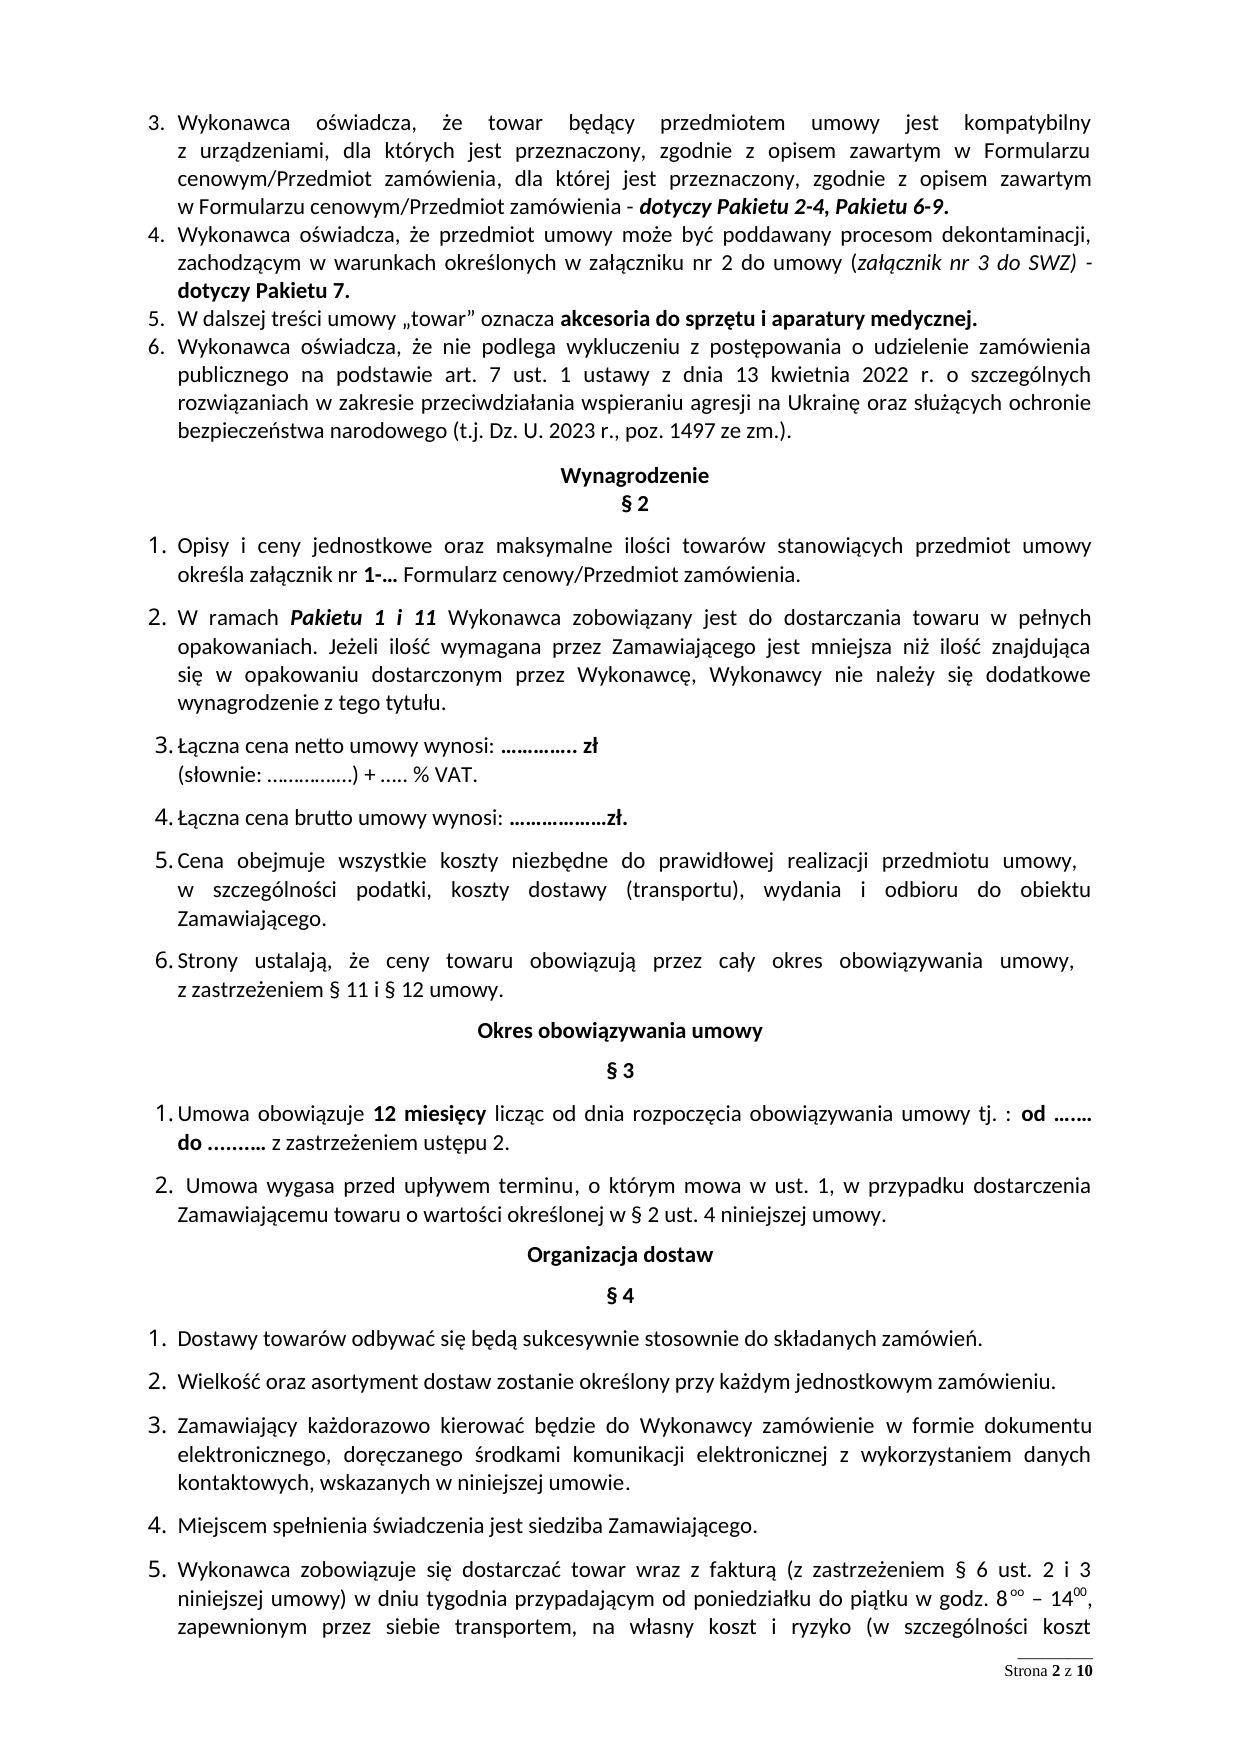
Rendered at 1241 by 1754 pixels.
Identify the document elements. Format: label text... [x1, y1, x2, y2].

list Umowa obowiązuje 12 miesięcy licząc od dnia rozpoczęcia obowiązywania umowy tj. : od ….… do .......… z zastrzeżeniem ustępu 2. [154, 1097, 1092, 1156]
list Strony ustalają, że ceny towaru obowiązują przez cały okres obowiązywania umowy, z zastrzeżeniem § 11 i § 12 umowy. [154, 944, 1092, 1003]
list Cena obejmuje wszystkie koszty niezbędne do prawidłowej realizacji przedmiotu umowy, w szczególności podatki, koszty dostawy (transportu), wydania i odbioru do obiektu Zamawiającego. [154, 844, 1092, 932]
list Umowa wygasa przed upływem terminu, o którym mowa w ust. 1, w przypadku dostarczenia Zamawiającemu towaru o wartości określonej w § 2 ust. 4 niniejszej umowy. [154, 1169, 1092, 1228]
list Miejscem spełnienia świadczenia jest siedziba Zamawiającego. [148, 1509, 1092, 1540]
list Wykonawca oświadcza, że nie podlega wykluczeniu z postępowania o udzielenie zamówienia publicznego na podstawie art. 7 ust. 1 ustawy z dnia 13 kwietnia 2022 r. o szczególnych rozwiązaniach w zakresie przeciwdziałania wspieraniu agresji na Ukrainę oraz służących ochronie bezpieczeństwa narodowego (t.j. Dz. U. 2023 r., poz. 1497 ze zm.). [148, 332, 1092, 444]
list Wykonawca oświadcza, że towar będący przedmiotem umowy jest kompatybilny z urządzeniami, dla których jest przeznaczony, zgodnie z opisem zawartym w Formularzu cenowym/Przedmiot zamówienia, dla której jest przeznaczony, zgodnie z opisem zawartym w Formularzu cenowym/Przedmiot zamówienia - dotyczy Pakietu 2-4, Pakietu 6-9. [148, 108, 1092, 220]
list Dostawy towarów odbywać się będą sukcesywnie stosownie do składanych zamówień. [148, 1322, 1092, 1353]
list Łączna cena brutto umowy wynosi: ………………zł. [154, 801, 1092, 832]
list W dalszej treści umowy „towar” oznacza akcesoria do sprzętu i aparatury medycznej. [148, 304, 1092, 332]
list Zamawiający każdorazowo kierować będzie do Wykonawcy zamówienie w formie dokumentu elektronicznego, doręczanego środkami komunikacji elektronicznej z wykorzystaniem danych kontaktowych, wskazanych w niniejszej umowie. [148, 1409, 1092, 1496]
list Łączna cena netto umowy wynosi: ………….. zł (słownie: ………….…) + ….. % VAT. [154, 729, 1092, 788]
text Okres obowiązywania umowy [148, 1016, 1092, 1044]
text § 2 [177, 489, 1092, 517]
text § 4 [148, 1281, 1092, 1309]
list Wielkość oraz asortyment dostaw zostanie określony przy każdym jednostkowym zamówieniu. [148, 1365, 1092, 1397]
text Wynagrodzenie [177, 461, 1092, 489]
text § 3 [148, 1056, 1092, 1084]
list Wykonawca oświadcza, że przedmiot umowy może być poddawany procesom dekontaminacji, zachodzącym w warunkach określonych w załączniku nr 2 do umowy (załącznik nr 3 do SWZ) - dotyczy Pakietu 7. [148, 220, 1092, 304]
list Opisy i ceny jednostkowe oraz maksymalne ilości towarów stanowiących przedmiot umowy określa załącznik nr 1-… Formularz cenowy/Przedmiot zamówienia. [148, 529, 1092, 588]
list W ramach Pakietu 1 i 11 Wykonawca zobowiązany jest do dostarczania towaru w pełnych opakowaniach. Jeżeli ilość wymagana przez Zamawiającego jest mniejsza niż ilość znajdująca się w opakowaniu dostarczonym przez Wykonawcę, Wykonawcy nie należy się dodatkowe wynagrodzenie z tego tytułu. [148, 601, 1092, 716]
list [148, 1553, 1092, 1640]
text Organizacja dostaw [148, 1241, 1092, 1268]
